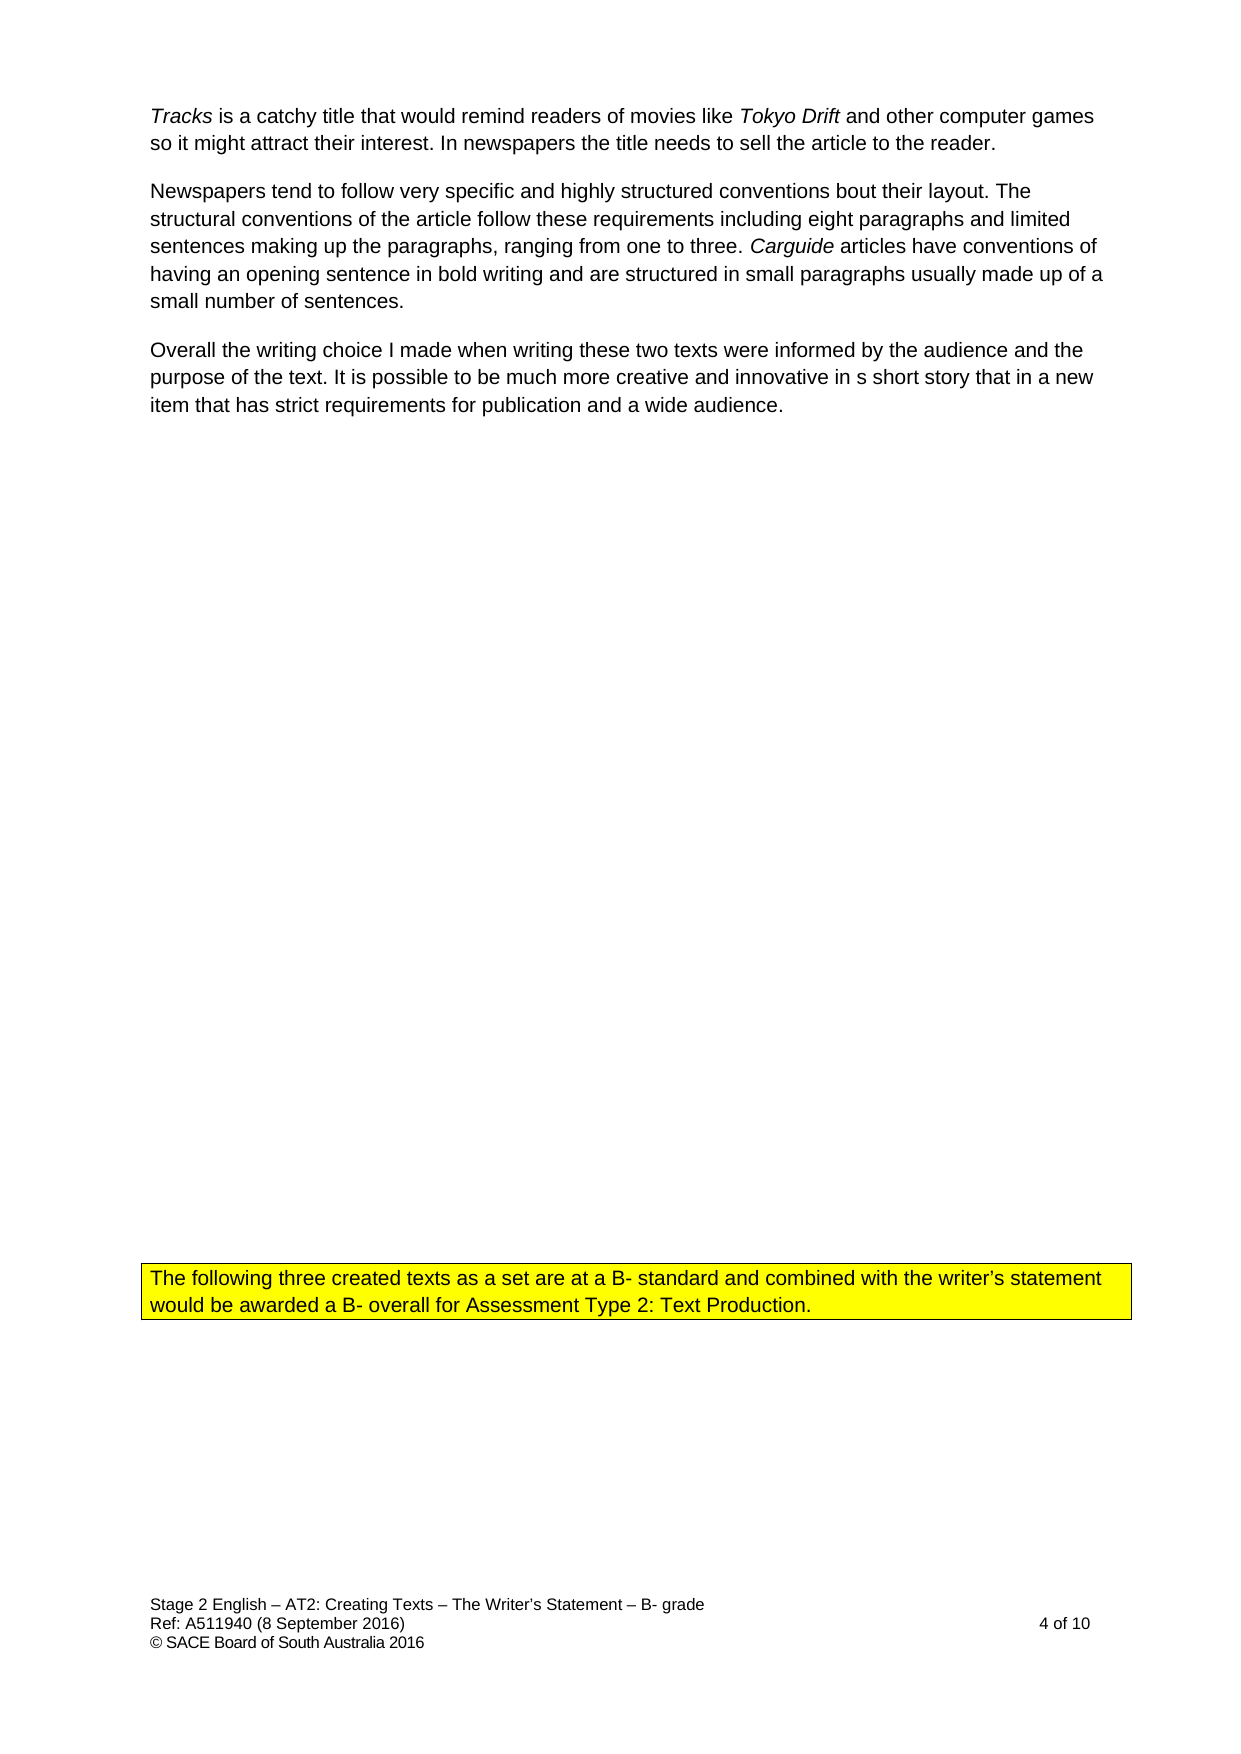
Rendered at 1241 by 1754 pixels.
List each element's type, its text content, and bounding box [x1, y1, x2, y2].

text The following three created texts as a set are at a B- standard and combined with the writer’s statement would be awarded a B- overall for Assessment Type 2: Text Production. [142, 1264, 1131, 1319]
text Newspapers tend to follow very specific and highly structured conventions bout their layout. The structural conventions of the article follow these requirements including eight paragraphs and limited sentences making up the paragraphs, ranging from one to three. Carguide articles have conventions of having an opening sentence in bold writing and are structured in small paragraphs usually made up of a small number of sentences. [150, 179, 1122, 313]
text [150, 103, 1122, 155]
text Overall the writing choice I made when writing these two texts were informed by the audience and the purpose of the text. It is possible to be much more creative and innovative in s short story that in a new item that has strict requirements for publication and a wide audience. [150, 338, 1122, 417]
